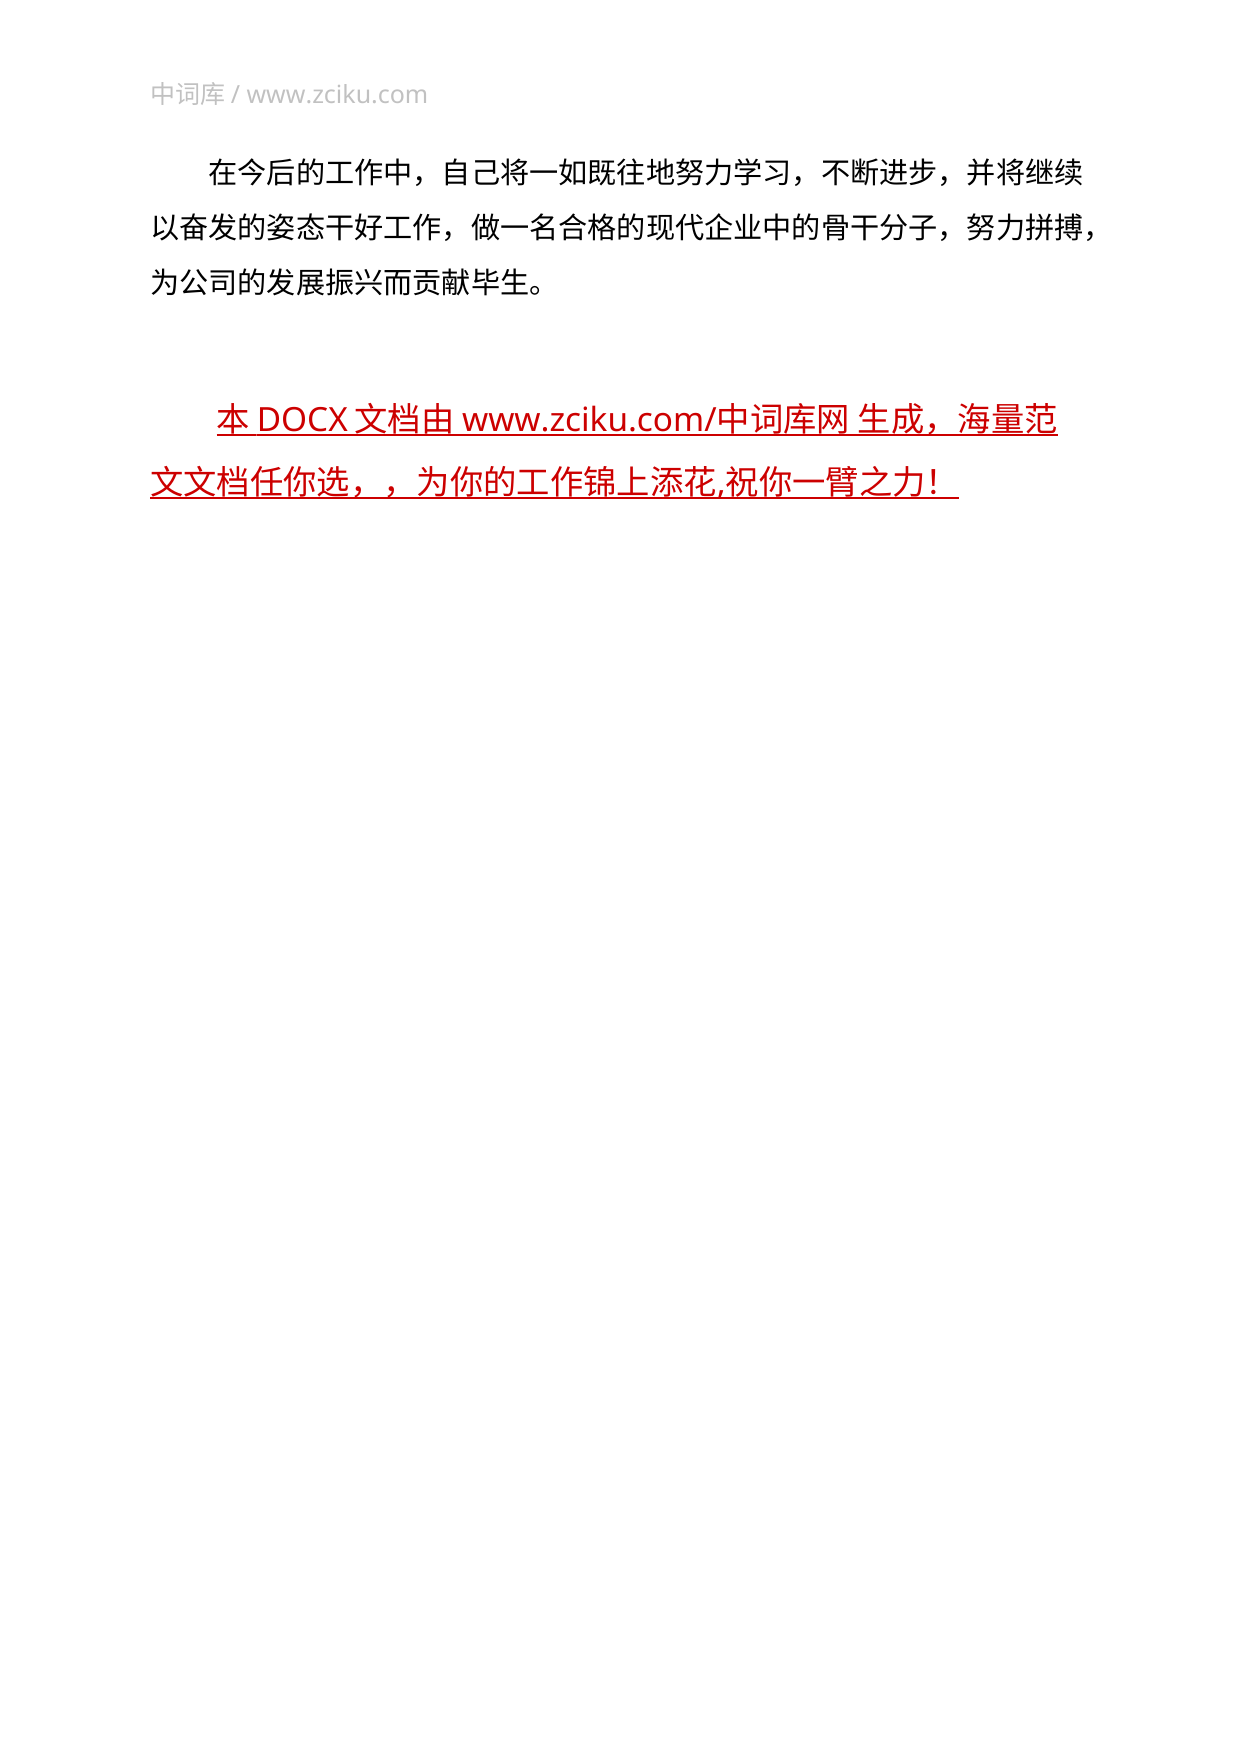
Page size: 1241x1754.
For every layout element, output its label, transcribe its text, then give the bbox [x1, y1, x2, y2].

text 本DOCX文档由 www.zciku.com/中词库网 生成，海量范文文档任你选，，为你的工作锦上添花,祝你一臂之力！ [150, 393, 1090, 504]
text 在今后的工作中，自己将一如既往地努力学习，不断进步，并将继续以奋发的姿态干好工作，做一名合格的现代企业中的骨干分子，努力拼搏，为公司的发展振兴而贡献毕生。 [150, 150, 1090, 302]
